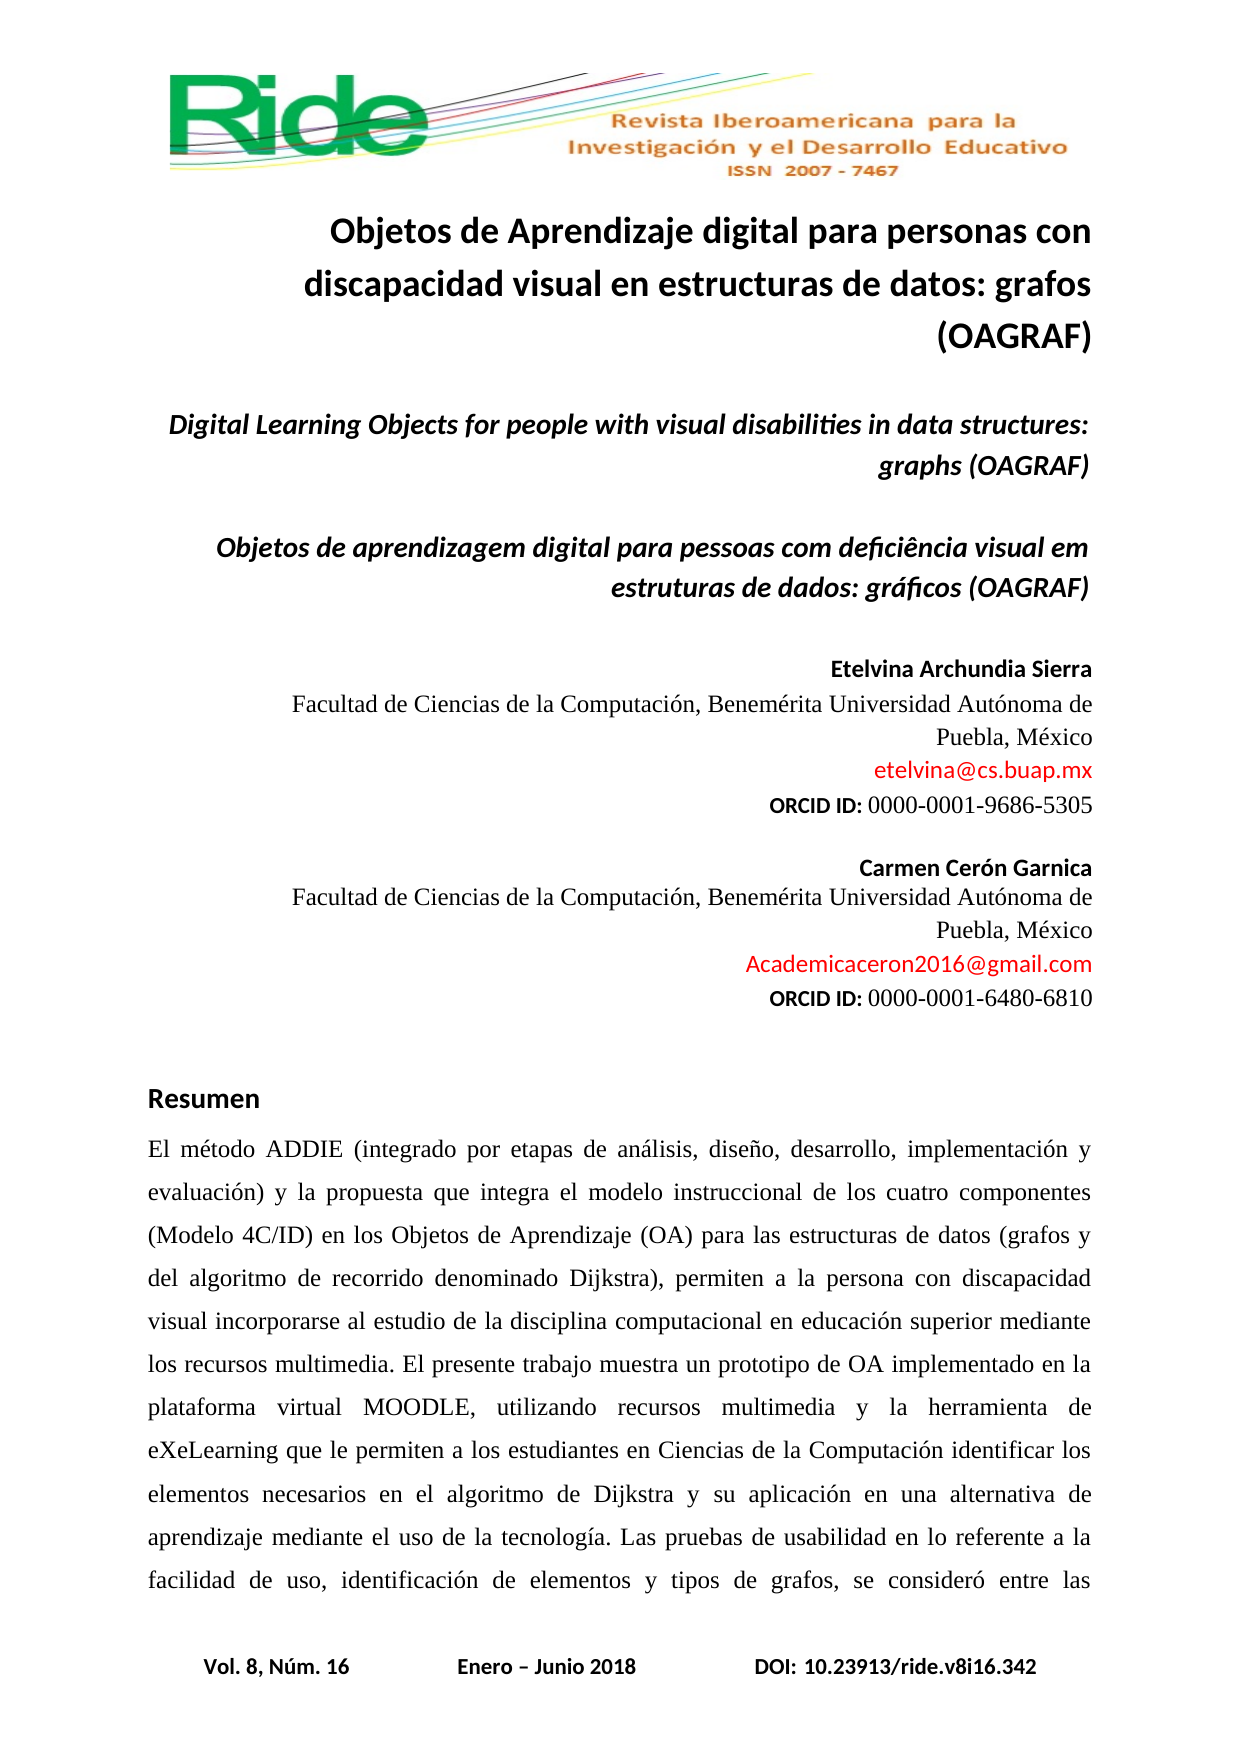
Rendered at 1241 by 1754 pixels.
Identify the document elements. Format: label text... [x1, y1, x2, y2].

text Resumen [148, 1080, 1092, 1116]
text Digital Learning Objects for people with visual disabilities in data structures: graphs (OAGRAF) [148, 365, 1092, 482]
text Etelvina Archundia Sierra [148, 654, 1092, 684]
text Carmen Cerón Garnica [148, 852, 1092, 882]
text Facultad de Ciencias de la Computación, Benemérita Universidad Autónoma de Puebla, México [148, 689, 1092, 750]
text etelvina@cs.buap.mx [148, 755, 1092, 785]
text Academicaceron2016@gmail.com [148, 948, 1092, 979]
text Objetos de aprendizagem digital para pessoas com deficiência visual em estruturas de dados: gráficos (OAGRAF) [148, 488, 1092, 605]
text Objetos de Aprendizaje digital para personas con discapacidad visual en estructuras de datos: grafos (OAGRAF) [148, 207, 1092, 358]
text ORCID ID: 0000-0001-9686-5305 [148, 790, 1092, 819]
text ORCID ID: 0000-0001-6480-6810 [148, 983, 1092, 1012]
picture [169, 73, 1071, 180]
text Facultad de Ciencias de la Computación, Benemérita Universidad Autónoma de Puebla, México [148, 882, 1092, 944]
